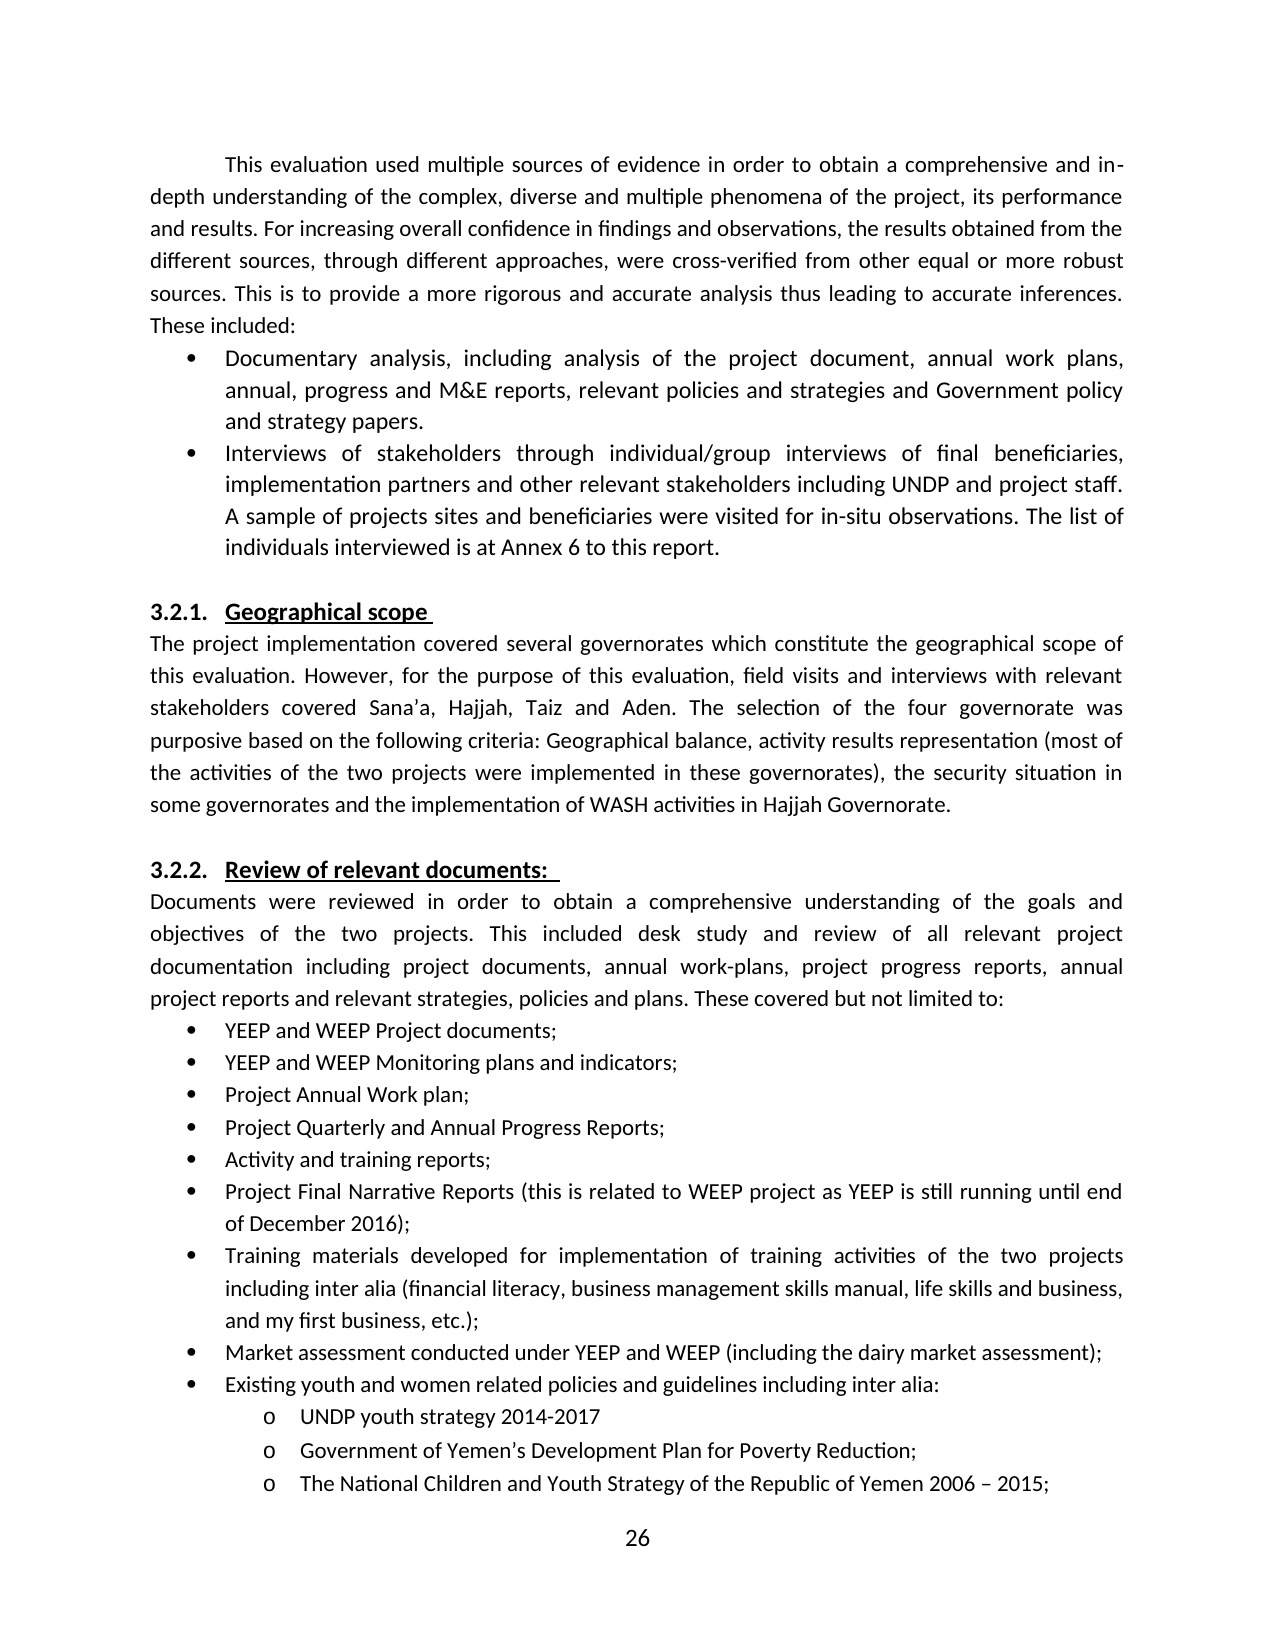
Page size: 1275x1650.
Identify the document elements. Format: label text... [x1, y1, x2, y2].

text This evaluation used multiple sources of evidence in order to obtain a comprehensive and in‐depth understanding of the complex, diverse and multiple phenomena of the project, its performance and results. For increasing overall confidence in findings and observations, the results obtained from the different sources, through different approaches, were cross-verified from other equal or more robust sources. This is to provide a more rigorous and accurate analysis thus leading to accurate inferences. These included: [150, 150, 1125, 339]
list Review of relevant documents: [150, 854, 1125, 885]
list Project Final Narrative Reports (this is related to WEEP project as YEEP is still running until end of December 2016); [187, 1177, 1125, 1237]
list Activity and training reports; [187, 1145, 1125, 1173]
list Interviews of stakeholders through individual/group interviews of final beneficiaries, implementation partners and other relevant stakeholders including UNDP and project staff. A sample of projects sites and beneficiaries were visited for in-situ observations. The list of individuals interviewed is at Annex 6 to this report. [187, 438, 1125, 562]
list Market assessment conducted under YEEP and WEEP (including the dairy market assessment); [187, 1338, 1125, 1366]
list Training materials developed for implementation of training activities of the two projects including inter alia (financial literacy, business management skills manual, life skills and business, and my first business, etc.); [187, 1241, 1125, 1334]
text Documents were reviewed in order to obtain a comprehensive understanding of the goals and objectives of the two projects. This included desk study and review of all relevant project documentation including project documents, annual work-plans, project progress reports, annual project reports and relevant strategies, policies and plans. These covered but not limited to: [150, 887, 1125, 1012]
text The project implementation covered several governorates which constitute the geographical scope of this evaluation. However, for the purpose of this evaluation, field visits and interviews with relevant stakeholders covered Sana’a, Hajjah, Taiz and Aden. The selection of the four governorate was purposive based on the following criteria: Geographical balance, activity results representation (most of the activities of the two projects were implemented in these governorates), the security situation in some governorates and the implementation of WASH activities in Hajjah Governorate. [150, 629, 1125, 818]
list Documentary analysis, including analysis of the project document, annual work plans, annual, progress and M&E reports, relevant policies and strategies and Government policy and strategy papers. [187, 343, 1125, 436]
list Government of Yemen’s Development Plan for Poverty Reduction; [262, 1436, 1125, 1465]
list YEEP and WEEP Monitoring plans and indicators; [187, 1048, 1125, 1076]
list Existing youth and women related policies and guidelines including inter alia: [187, 1370, 1125, 1398]
list UNDP youth strategy 2014-2017 [262, 1402, 1125, 1432]
list Geographical scope [150, 596, 1125, 627]
list Project Quarterly and Annual Progress Reports; [187, 1113, 1125, 1141]
list YEEP and WEEP Project documents; [187, 1016, 1125, 1044]
list The National Children and Youth Strategy of the Republic of Yemen 2006 – 2015; [262, 1469, 1125, 1499]
list Project Annual Work plan; [187, 1081, 1125, 1108]
